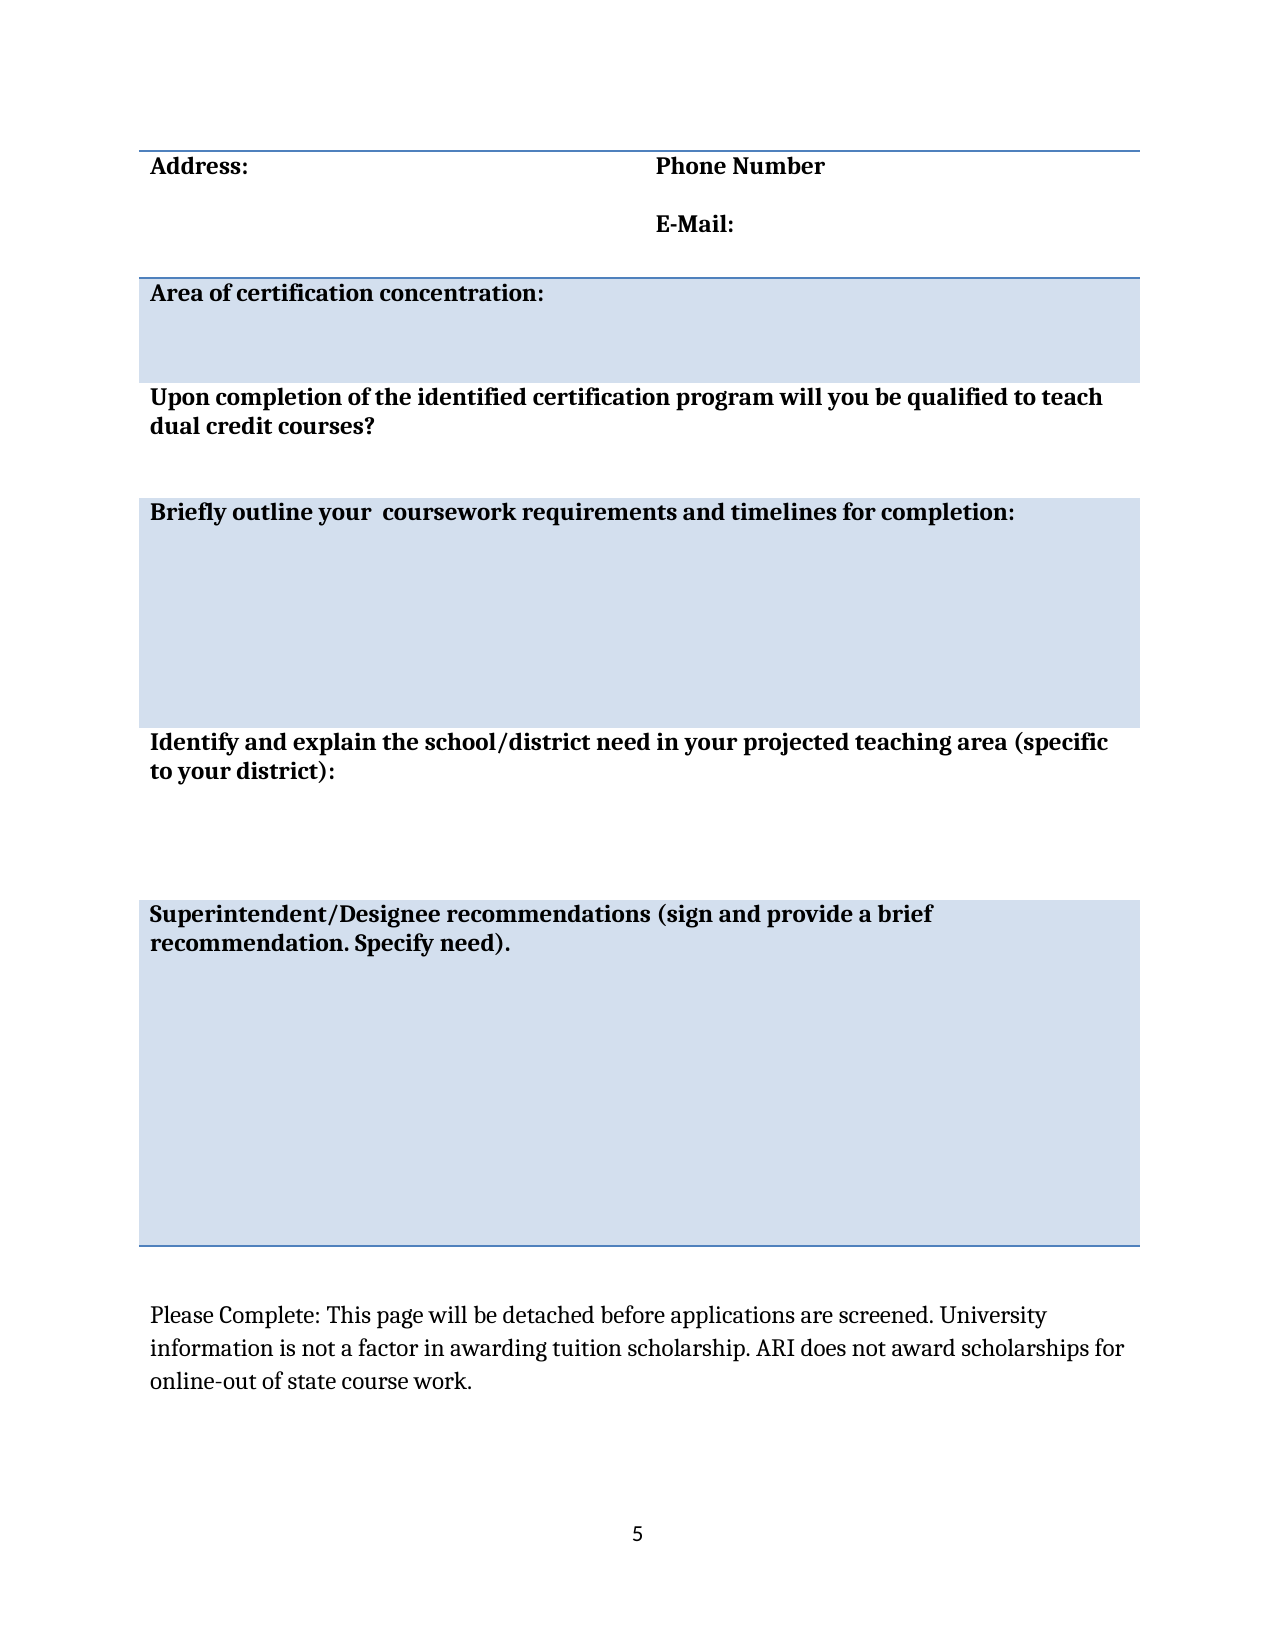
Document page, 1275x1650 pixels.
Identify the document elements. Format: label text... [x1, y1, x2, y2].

table_cell Upon completion of the identified certification program will you be qualified to teach dual credit courses? [139, 383, 1140, 498]
table_header Address: [139, 152, 644, 277]
table_cell Superintendent/Designee recommendations (sign and provide a brief recommendation. Specify need). [139, 900, 1140, 1245]
text Please Complete: This page will be detached before applications are screened. University information is not a factor in awarding tuition scholarship. ARI does not award scholarships for online-out of state course work. [150, 1301, 1125, 1396]
table_header Phone Number E-Mail: [644, 152, 1140, 277]
table_cell Briefly outline your coursework requirements and timelines for completion: [139, 498, 1140, 728]
table_cell Area of certification concentration: [139, 279, 1140, 383]
table_cell Identify and explain the school/district need in your projected teaching area (specific to your district): [139, 728, 1140, 900]
